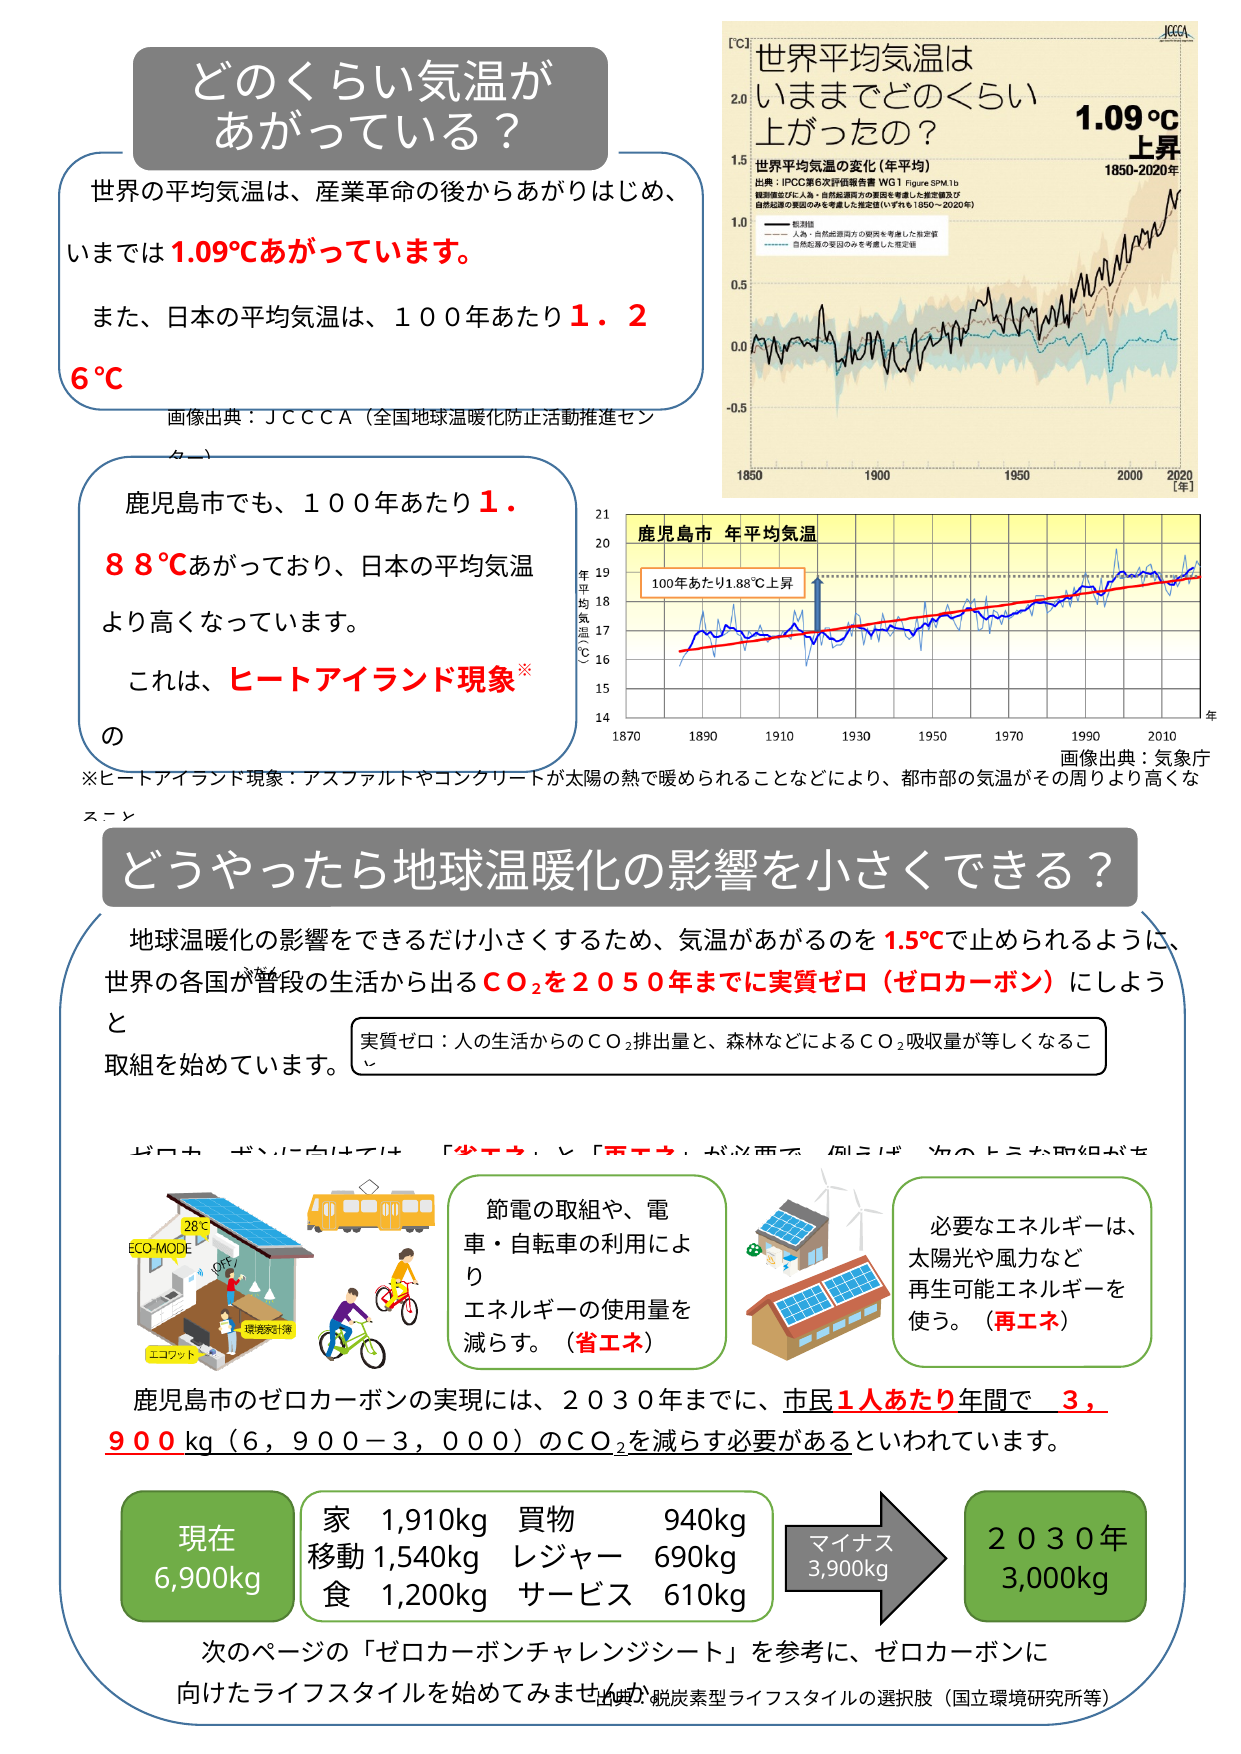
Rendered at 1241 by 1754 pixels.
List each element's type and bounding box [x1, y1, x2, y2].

picture [568, 502, 1221, 751]
picture [722, 21, 1198, 498]
picture [127, 1192, 314, 1371]
picture [746, 1199, 829, 1277]
